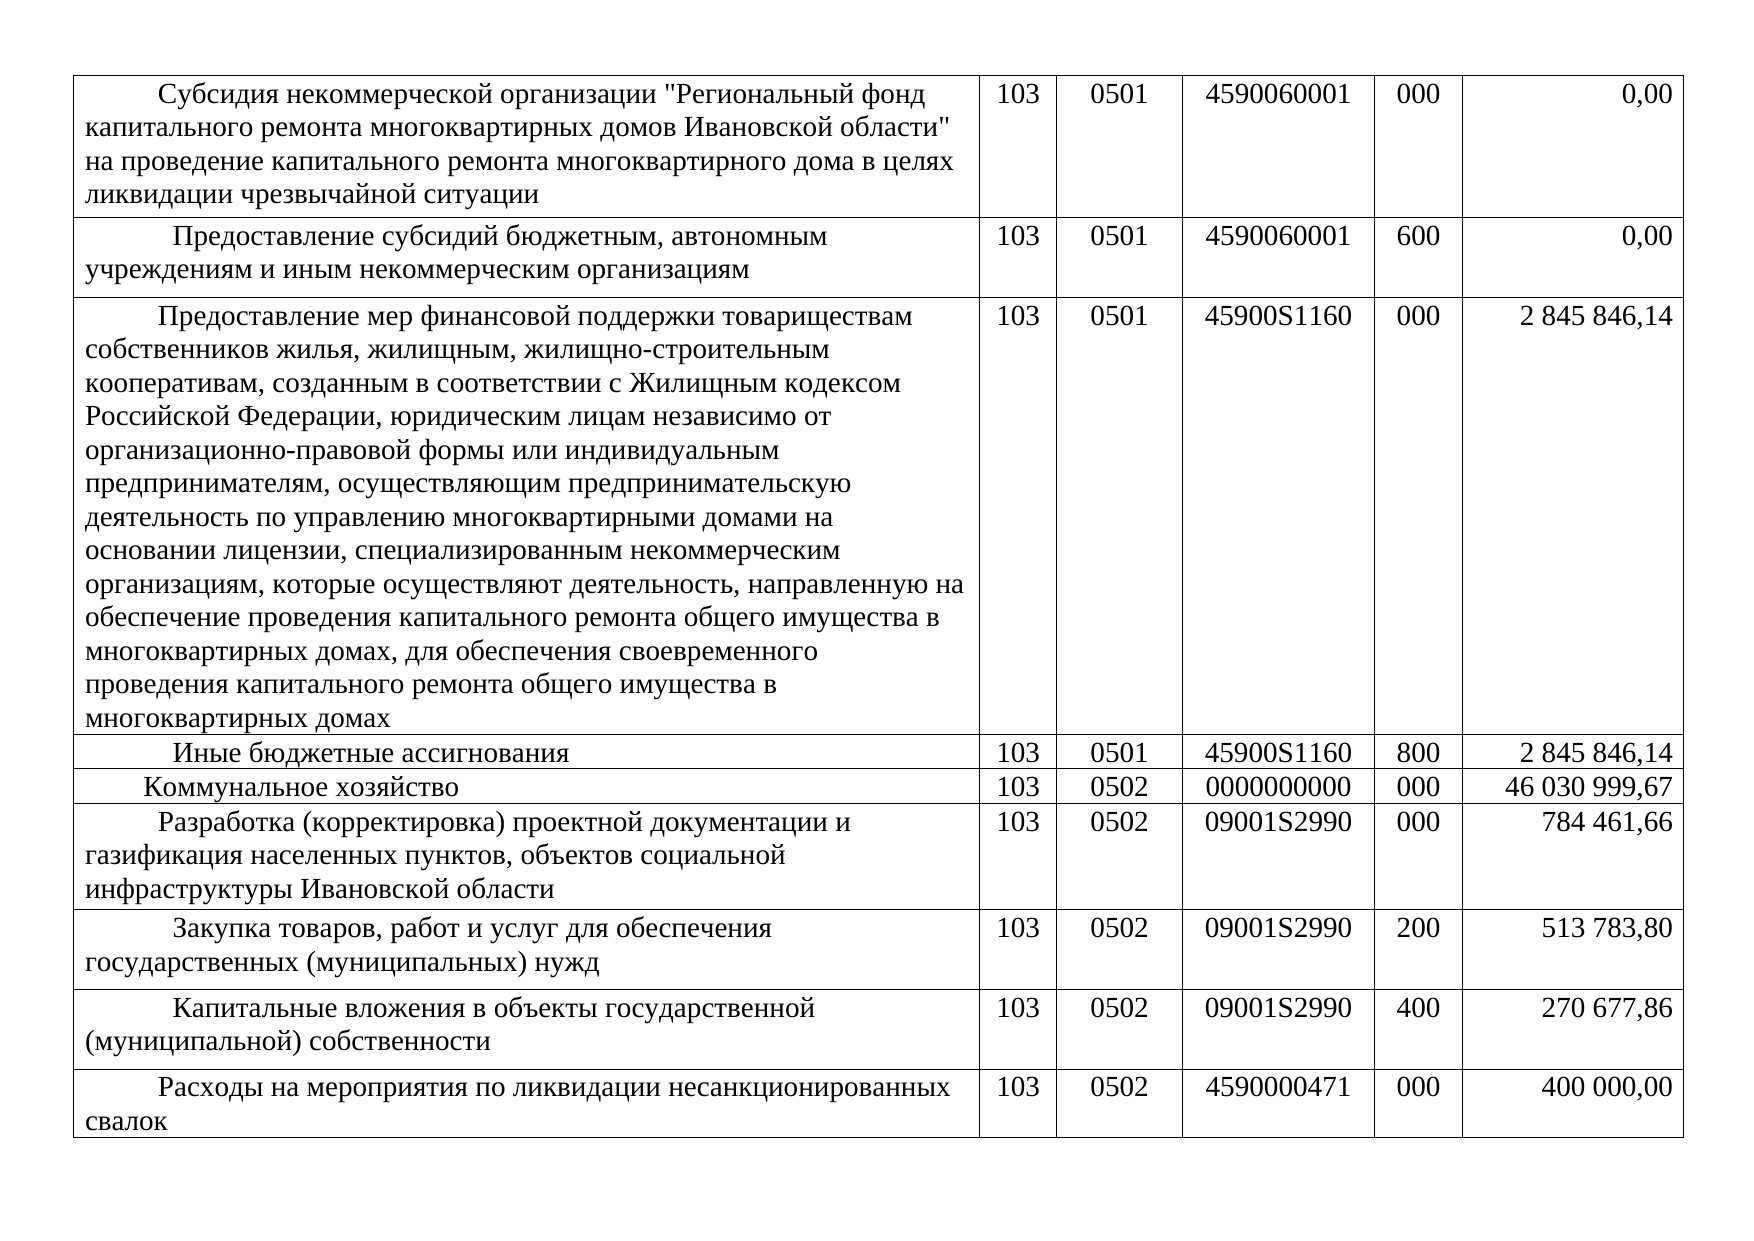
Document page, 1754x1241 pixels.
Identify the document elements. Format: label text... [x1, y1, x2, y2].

table_cell Предоставление мер финансовой поддержки товариществам собственников жилья, жилищным, жилищно-строительным кооперативам, созданным в соответствии с Жилищным кодексом Российской Федерации, юридическим лицам независимо от организационно-правовой формы или индивидуальным предпринимателям, осуществляющим предпринимательскую деятельность по управлению многоквартирными домами на основании лицензии, специализированным некоммерческим организациям, которые осуществляют деятельность, направленную на обеспечение проведения капитального ремонта общего имущества в многоквартирных домах, для обеспечения своевременного проведения капитального ремонта общего имущества в многоквартирных домах [74, 298, 979, 734]
table_cell Субсидия некоммерческой организации "Региональный фонд капитального ремонта многоквартирных домов Ивановской области" на проведение капитального ремонта многоквартирного дома в целях ликвидации чрезвычайной ситуации [74, 76, 979, 217]
table_cell 2 845 846,14 [1463, 298, 1683, 734]
table_cell 000 [1375, 298, 1462, 734]
table_cell 000 [1375, 76, 1462, 217]
table_cell 784 461,66 [1463, 804, 1683, 909]
table_cell 400 000,00 [1463, 1070, 1683, 1137]
table_cell 0502 [1057, 804, 1182, 909]
table_cell 0502 [1057, 910, 1182, 989]
table_cell 0502 [1057, 990, 1182, 1068]
table_cell Коммунальное хозяйство [74, 769, 979, 803]
table_cell 000 [1375, 769, 1462, 803]
table_cell 513 783,80 [1463, 910, 1683, 989]
table_cell Предоставление субсидий бюджетным, автономным учреждениям и иным некоммерческим организациям [74, 218, 979, 297]
table_cell Иные бюджетные ассигнования [74, 735, 979, 768]
table_cell 0,00 [1463, 218, 1683, 297]
table_cell 270 677,86 [1463, 990, 1683, 1068]
table_cell 0000000000 [1183, 769, 1374, 803]
table_cell 400 [1375, 990, 1462, 1068]
table_cell 800 [1375, 735, 1462, 768]
table_cell Закупка товаров, работ и услуг для обеспечения государственных (муниципальных) нужд [74, 910, 979, 989]
table_cell 200 [1375, 910, 1462, 989]
table_cell 0501 [1057, 218, 1182, 297]
table_cell 600 [1375, 218, 1462, 297]
table_cell 103 [980, 769, 1056, 803]
table_cell 103 [980, 735, 1056, 768]
table_cell 103 [980, 76, 1056, 217]
table_cell 4590060001 [1183, 218, 1374, 297]
table_cell 0502 [1057, 1070, 1182, 1137]
table_cell 46 030 999,67 [1463, 769, 1683, 803]
table_cell Расходы на мероприятия по ликвидации несанкционированных свалок [74, 1070, 979, 1137]
table_cell 103 [980, 1070, 1056, 1137]
table_cell 0,00 [1463, 76, 1683, 217]
table_cell 09001S2990 [1183, 990, 1374, 1068]
table_cell Капитальные вложения в объекты государственной (муниципальной) собственности [74, 990, 979, 1068]
table_cell 103 [980, 218, 1056, 297]
table_cell 000 [1375, 1070, 1462, 1137]
table_cell 2 845 846,14 [1463, 735, 1683, 768]
table_cell 09001S2990 [1183, 804, 1374, 909]
table_cell 000 [1375, 804, 1462, 909]
table_cell 4590060001 [1183, 76, 1374, 217]
table_cell Разработка (корректировка) проектной документации и газификация населенных пунктов, объектов социальной инфраструктуры Ивановской области [74, 804, 979, 909]
table_cell 0501 [1057, 298, 1182, 734]
table_cell 45900S1160 [1183, 735, 1374, 768]
table_cell 103 [980, 990, 1056, 1068]
table_cell 103 [980, 804, 1056, 909]
table_cell 4590000471 [1183, 1070, 1374, 1137]
table_cell 103 [980, 298, 1056, 734]
table_cell 09001S2990 [1183, 910, 1374, 989]
table_cell 0501 [1057, 735, 1182, 768]
table_cell 0502 [1057, 769, 1182, 803]
table_cell 45900S1160 [1183, 298, 1374, 734]
table_cell 0501 [1057, 76, 1182, 217]
table_cell 103 [980, 910, 1056, 989]
